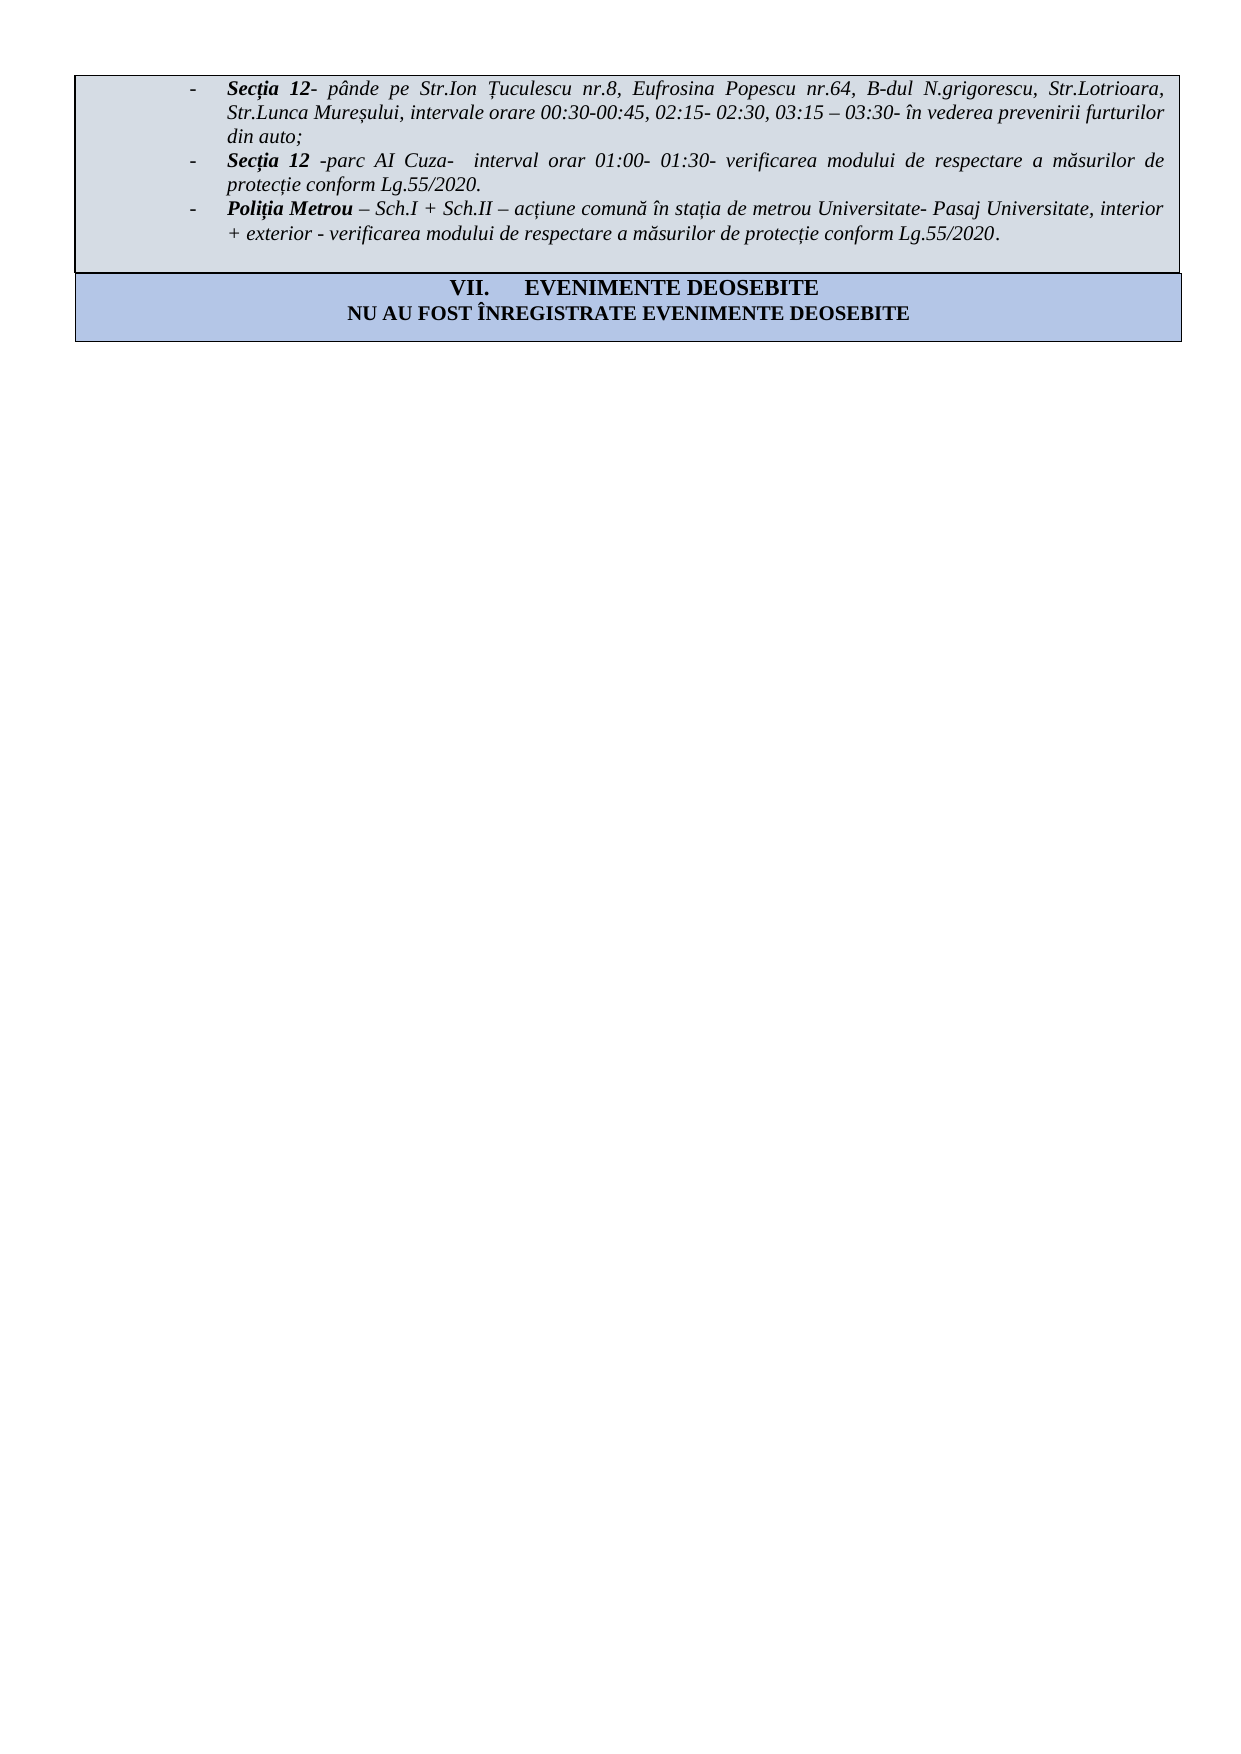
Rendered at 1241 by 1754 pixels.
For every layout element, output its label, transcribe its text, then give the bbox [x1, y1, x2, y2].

table_header EVENIMENTE DEOSEBITE NU AU FOST ÎNREGISTRATE EVENIMENTE DEOSEBITE [76, 274, 1181, 341]
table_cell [76, 76, 1179, 272]
